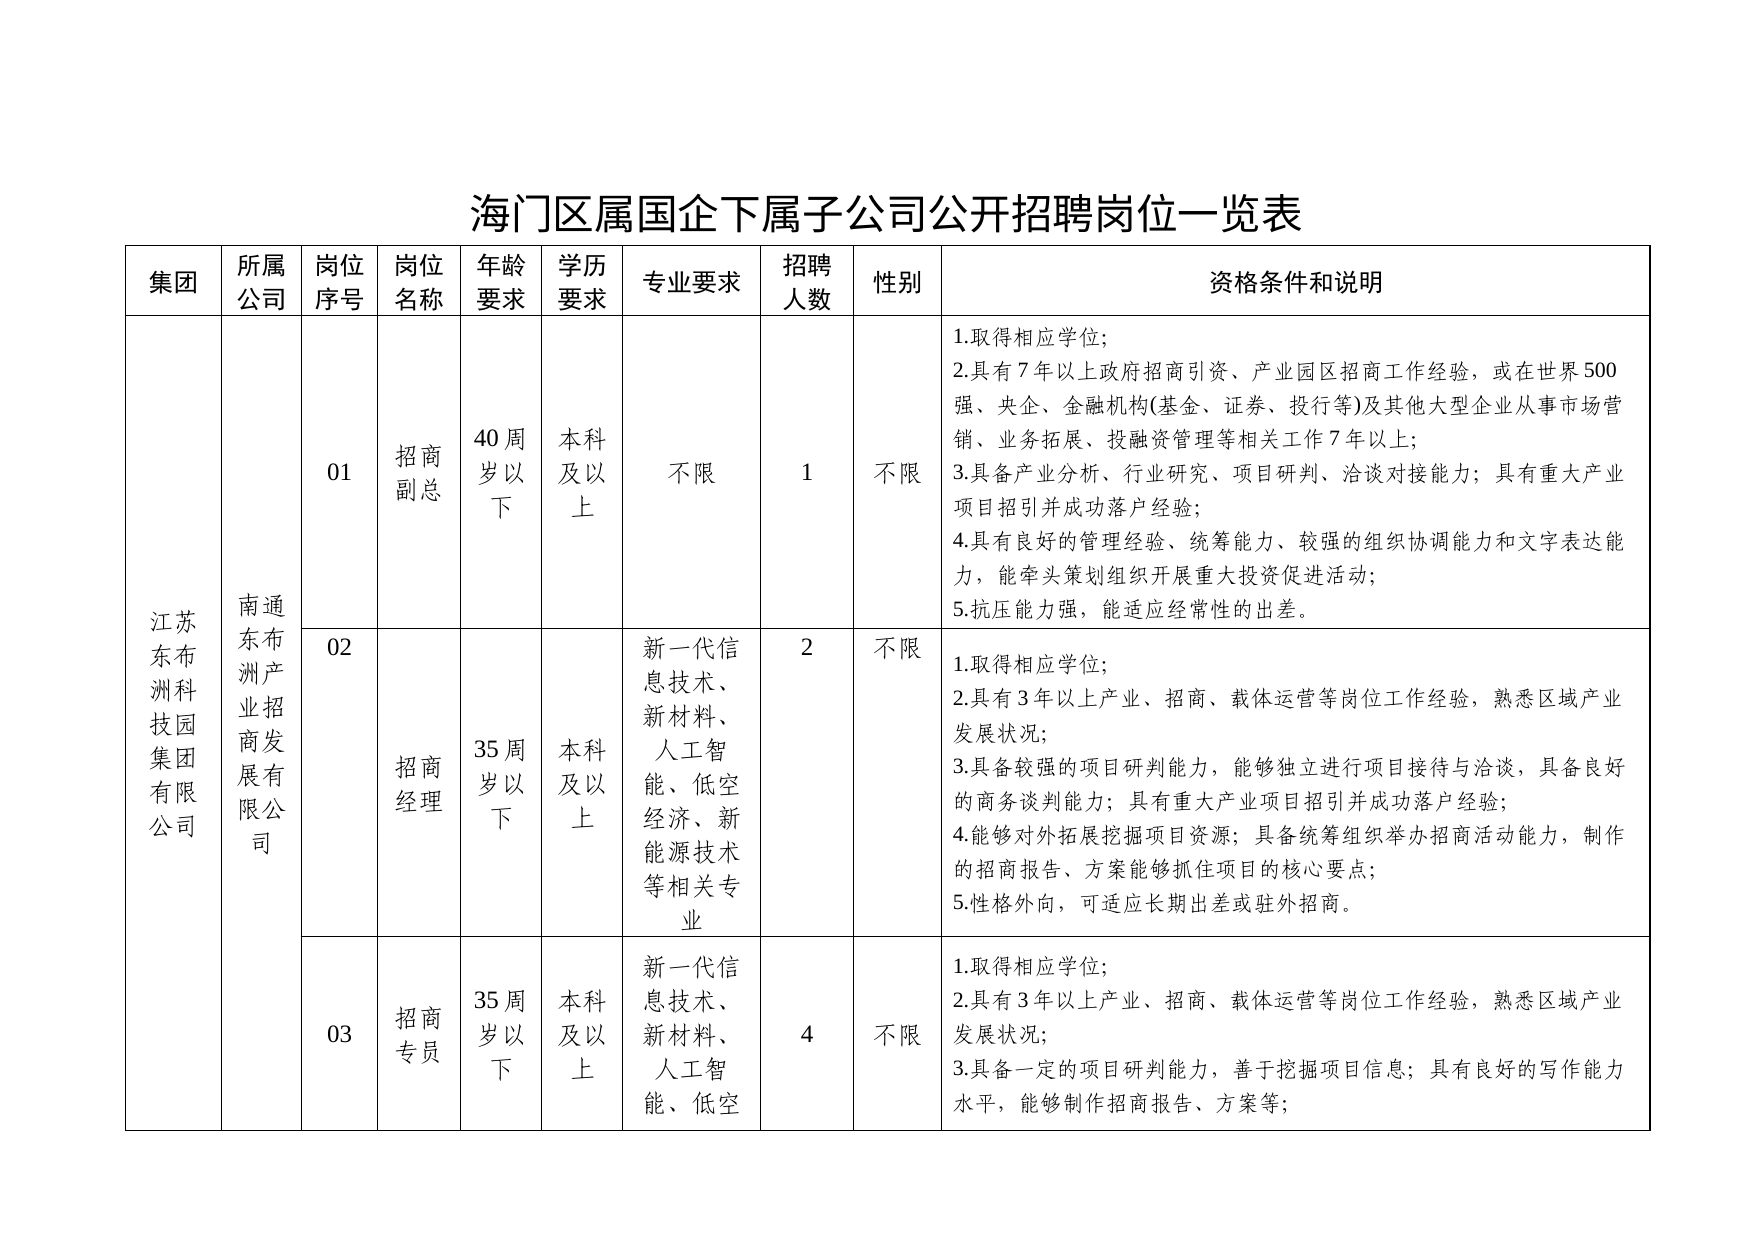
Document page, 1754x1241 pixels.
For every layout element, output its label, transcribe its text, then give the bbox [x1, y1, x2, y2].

table_cell 江苏东布洲科技园集团有限公司 [126, 316, 221, 1130]
table_cell 1 [761, 316, 853, 628]
table_cell 不限 [854, 316, 941, 628]
table_cell 不限 [623, 316, 760, 628]
table_cell 招商副总 [378, 316, 460, 628]
table_header 岗位 名称 [378, 246, 460, 314]
table_cell 01 [302, 316, 377, 628]
table_cell 35周岁以下 [461, 937, 541, 1130]
table_cell 本科及以上 [542, 937, 622, 1130]
table_cell 本科及以上 [542, 316, 622, 628]
table_cell 不限 [854, 937, 941, 1130]
table_cell 40周岁以下 [461, 316, 541, 628]
table_cell 招商专员 [378, 937, 460, 1130]
table_header 性别 [854, 246, 941, 314]
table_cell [942, 937, 1649, 1130]
table_cell 2 [761, 629, 853, 936]
table_cell 招商经理 [378, 629, 460, 936]
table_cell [623, 937, 760, 1130]
table_cell 1.取得相应学位； 2.具有7年以上政府招商引资、产业园区招商工作经验，或在世界500强、央企、金融机构(基金、证券、投行等)及其他大型企业从事市场营销、业务拓展、投融资管理等相关工作7年以上； 3.具备产业分析、行业研究、项目研判、洽谈对接能力；具有重大产业项目招引并成功落户经验； 4.具有良好的管理经验、统筹能力、较强的组织协调能力和文字表达能力，能牵头策划组织开展重大投资促进活动； 5.抗压能力强，能适应经常性的出差。 [942, 316, 1649, 628]
table_header 招聘 人数 [761, 246, 853, 314]
table_header 专业要求 [623, 246, 760, 314]
table_cell 1.取得相应学位； 2.具有3年以上产业、招商、载体运营等岗位工作经验，熟悉区域产业发展状况； 3.具备较强的项目研判能力，能够独立进行项目接待与洽谈，具备良好的商务谈判能力；具有重大产业项目招引并成功落户经验； 4.能够对外拓展挖掘项目资源；具备统筹组织举办招商活动能力，制作的招商报告、方案能够抓住项目的核心要点； 5.性格外向，可适应长期出差或驻外招商。 [942, 629, 1649, 936]
table_cell 南通东布洲产业招商发展有限公司 [222, 316, 301, 1130]
table_header 年龄要求 [461, 246, 541, 314]
table_header 学历要求 [542, 246, 622, 314]
table_cell 新一代信息技术、新材料、人工智能、低空经济、新能源技术等相关专业 [623, 629, 760, 936]
table_cell 35周岁以下 [461, 629, 541, 936]
table_header 资格条件和说明 [942, 246, 1649, 314]
table_cell 4 [761, 937, 853, 1130]
table_header 所属公司 [222, 246, 301, 314]
text 海门区属国企下属子公司公开招聘岗位一览表 [136, 177, 1636, 245]
table_cell 本科及以上 [542, 629, 622, 936]
table_cell 不限 [854, 629, 941, 936]
table_header 岗位序号 [302, 246, 377, 314]
table_cell 03 [302, 937, 377, 1130]
table_header 集团 [126, 246, 221, 314]
table_cell 02 [302, 629, 377, 936]
